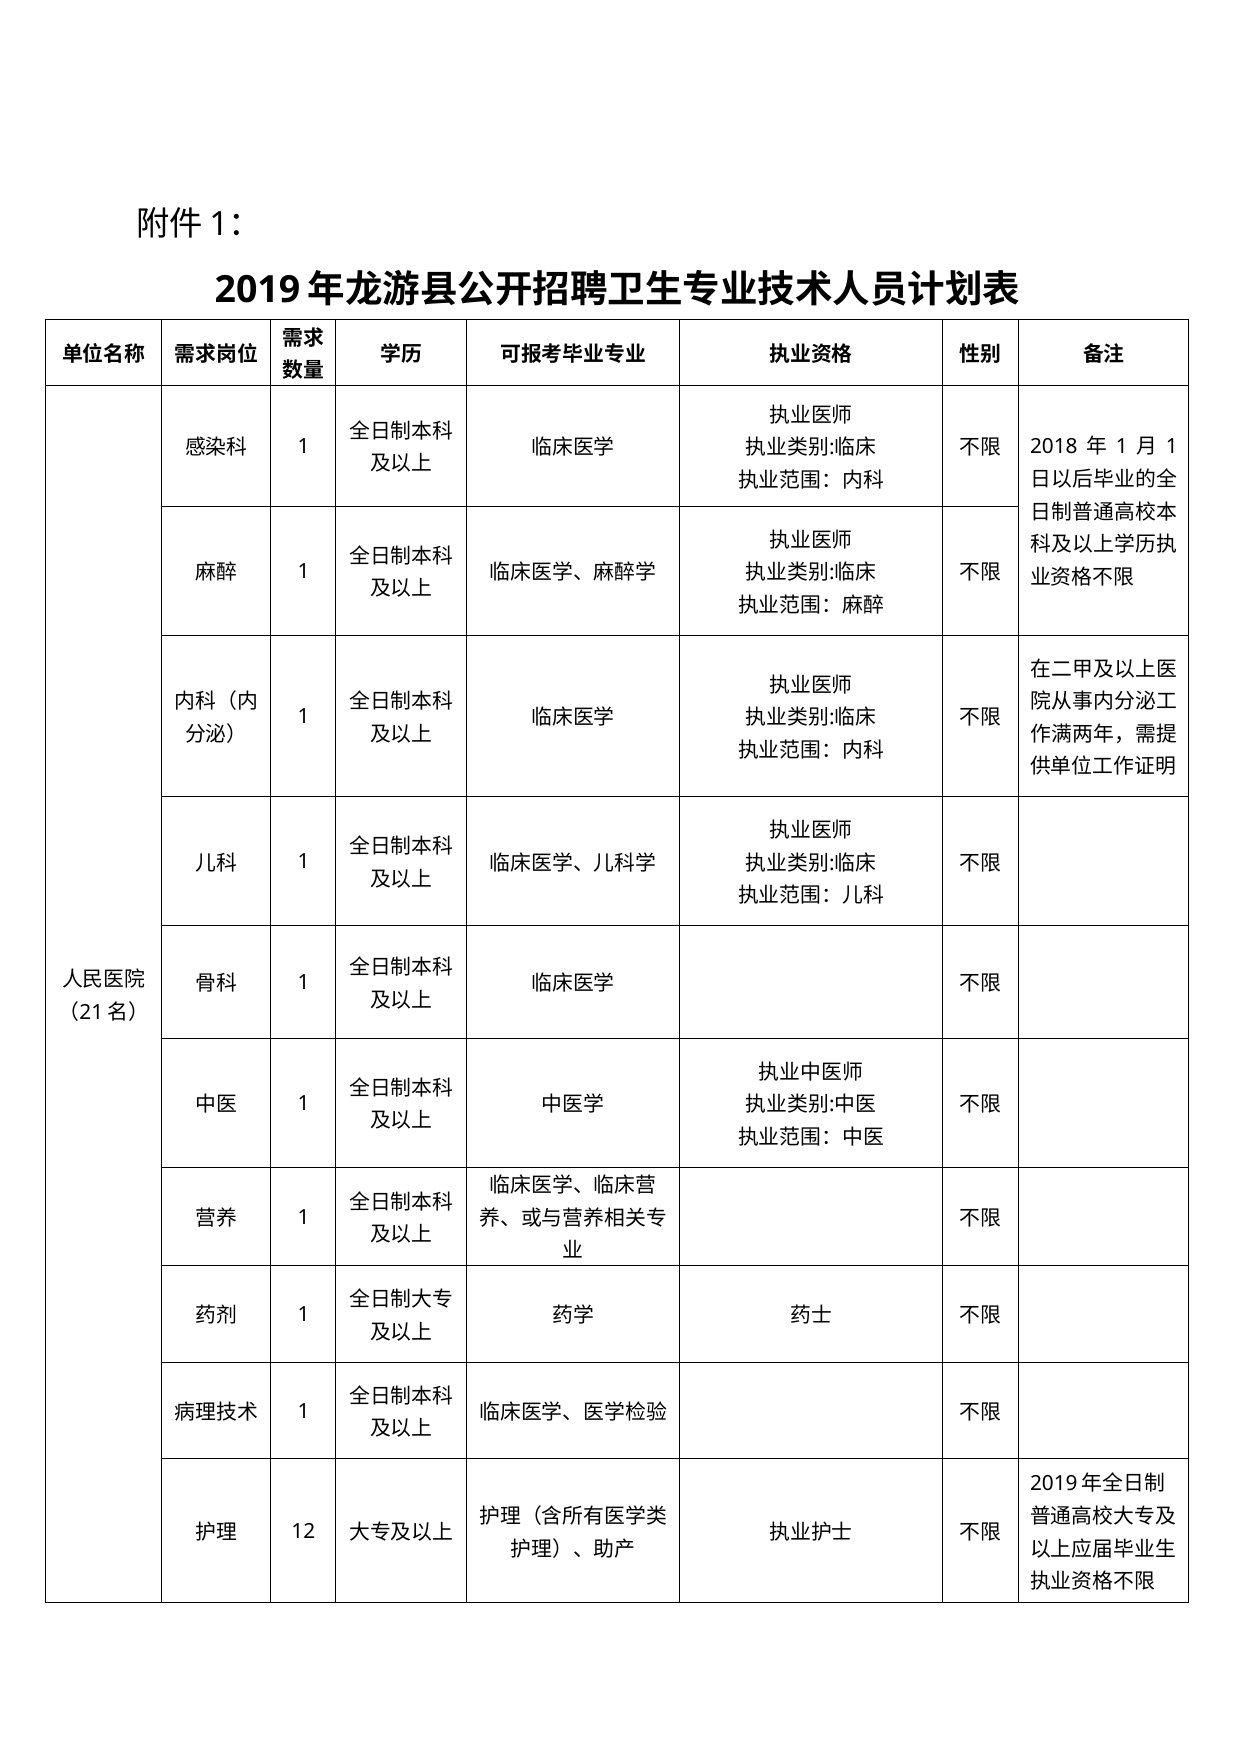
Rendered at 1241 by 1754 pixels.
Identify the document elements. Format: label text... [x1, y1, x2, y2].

table_cell 执业护士 [680, 1459, 942, 1602]
table_cell 1 [271, 636, 335, 796]
table_cell 临床医学、医学检验 [467, 1363, 679, 1458]
table_cell 人民医院（21名） [46, 386, 161, 1602]
table_cell 不限 [943, 386, 1018, 506]
table_cell [1019, 797, 1188, 925]
table_cell 不限 [943, 926, 1018, 1038]
table_cell 药士 [680, 1266, 942, 1362]
table_header 执业资格 [680, 320, 942, 384]
table_cell 营养 [162, 1168, 270, 1265]
table_cell 儿科 [162, 797, 270, 925]
table_cell 全日制本科及以上 [336, 1168, 466, 1265]
table_header 需求岗位 [162, 320, 270, 384]
table_cell 12 [271, 1459, 335, 1602]
table_cell 临床医学 [467, 386, 679, 506]
table_cell [680, 1168, 942, 1265]
table_cell 感染科 [162, 386, 270, 506]
table_cell 内科（内分泌） [162, 636, 270, 796]
table_cell [1019, 1363, 1188, 1458]
table_cell 麻醉 [162, 507, 270, 634]
table_cell 全日制本科及以上 [336, 926, 466, 1038]
table_cell 不限 [943, 1039, 1018, 1167]
table_cell 全日制本科及以上 [336, 797, 466, 925]
table_header 需求数量 [271, 320, 335, 384]
table_cell 临床医学、临床营养、或与营养相关专业 [467, 1168, 679, 1265]
table_cell [1019, 926, 1188, 1038]
table_cell 1 [271, 507, 335, 634]
table_cell 临床医学 [467, 926, 679, 1038]
table_header 备注 [1019, 320, 1188, 384]
text 附件1： [136, 188, 1098, 253]
table_cell 不限 [943, 1266, 1018, 1362]
table_cell 临床医学、麻醉学 [467, 507, 679, 634]
text 2019年龙游县公开招聘卫生专业技术人员计划表 [136, 253, 1098, 318]
table_header 单位名称 [46, 320, 161, 384]
table_cell 执业医师 执业类别:临床 执业范围：麻醉 [680, 507, 942, 634]
table_cell 1 [271, 797, 335, 925]
table_cell [1019, 1039, 1188, 1167]
table_cell 全日制本科及以上 [336, 1363, 466, 1458]
table_cell 2019年全日制普通高校大专及以上应届毕业生执业资格不限 [1019, 1459, 1188, 1602]
table_cell 执业医师 执业类别:临床 执业范围：儿科 [680, 797, 942, 925]
table_cell 骨科 [162, 926, 270, 1038]
table_cell 药学 [467, 1266, 679, 1362]
table_cell 不限 [943, 1459, 1018, 1602]
table_cell 全日制大专及以上 [336, 1266, 466, 1362]
table_cell 在二甲及以上医院从事内分泌工作满两年，需提供单位工作证明 [1019, 636, 1188, 796]
table_cell 临床医学 [467, 636, 679, 796]
table_cell 1 [271, 1039, 335, 1167]
table_cell 不限 [943, 797, 1018, 925]
table_cell 全日制本科及以上 [336, 386, 466, 506]
table_cell 1 [271, 926, 335, 1038]
table_cell 护理 [162, 1459, 270, 1602]
table_cell 不限 [943, 636, 1018, 796]
table_cell 执业医师 执业类别:临床 执业范围：内科 [680, 636, 942, 796]
table_cell 临床医学、儿科学 [467, 797, 679, 925]
table_cell 不限 [943, 1168, 1018, 1265]
table_cell 不限 [943, 1363, 1018, 1458]
table_header 学历 [336, 320, 466, 384]
table_cell [1019, 1168, 1188, 1265]
table_cell 全日制本科及以上 [336, 1039, 466, 1167]
table_cell 不限 [943, 507, 1018, 634]
table_cell 1 [271, 1266, 335, 1362]
table_cell 药剂 [162, 1266, 270, 1362]
table_cell [1019, 1266, 1188, 1362]
table_cell 护理（含所有医学类护理）、助产 [467, 1459, 679, 1602]
table_header 性别 [943, 320, 1018, 384]
table_cell 中医学 [467, 1039, 679, 1167]
table_cell 病理技术 [162, 1363, 270, 1458]
table_cell 执业中医师 执业类别:中医 执业范围：中医 [680, 1039, 942, 1167]
table_cell 大专及以上 [336, 1459, 466, 1602]
table_cell 全日制本科及以上 [336, 636, 466, 796]
table_cell 2018年1月1日以后毕业的全日制普通高校本科及以上学历执业资格不限 [1019, 386, 1188, 634]
table_cell 中医 [162, 1039, 270, 1167]
table_cell [680, 926, 942, 1038]
table_cell 全日制本科及以上 [336, 507, 466, 634]
table_cell 1 [271, 1363, 335, 1458]
table_cell 1 [271, 386, 335, 506]
table_cell 执业医师 执业类别:临床 执业范围：内科 [680, 386, 942, 506]
table_cell [680, 1363, 942, 1458]
table_header 可报考毕业专业 [467, 320, 679, 384]
table_cell 1 [271, 1168, 335, 1265]
